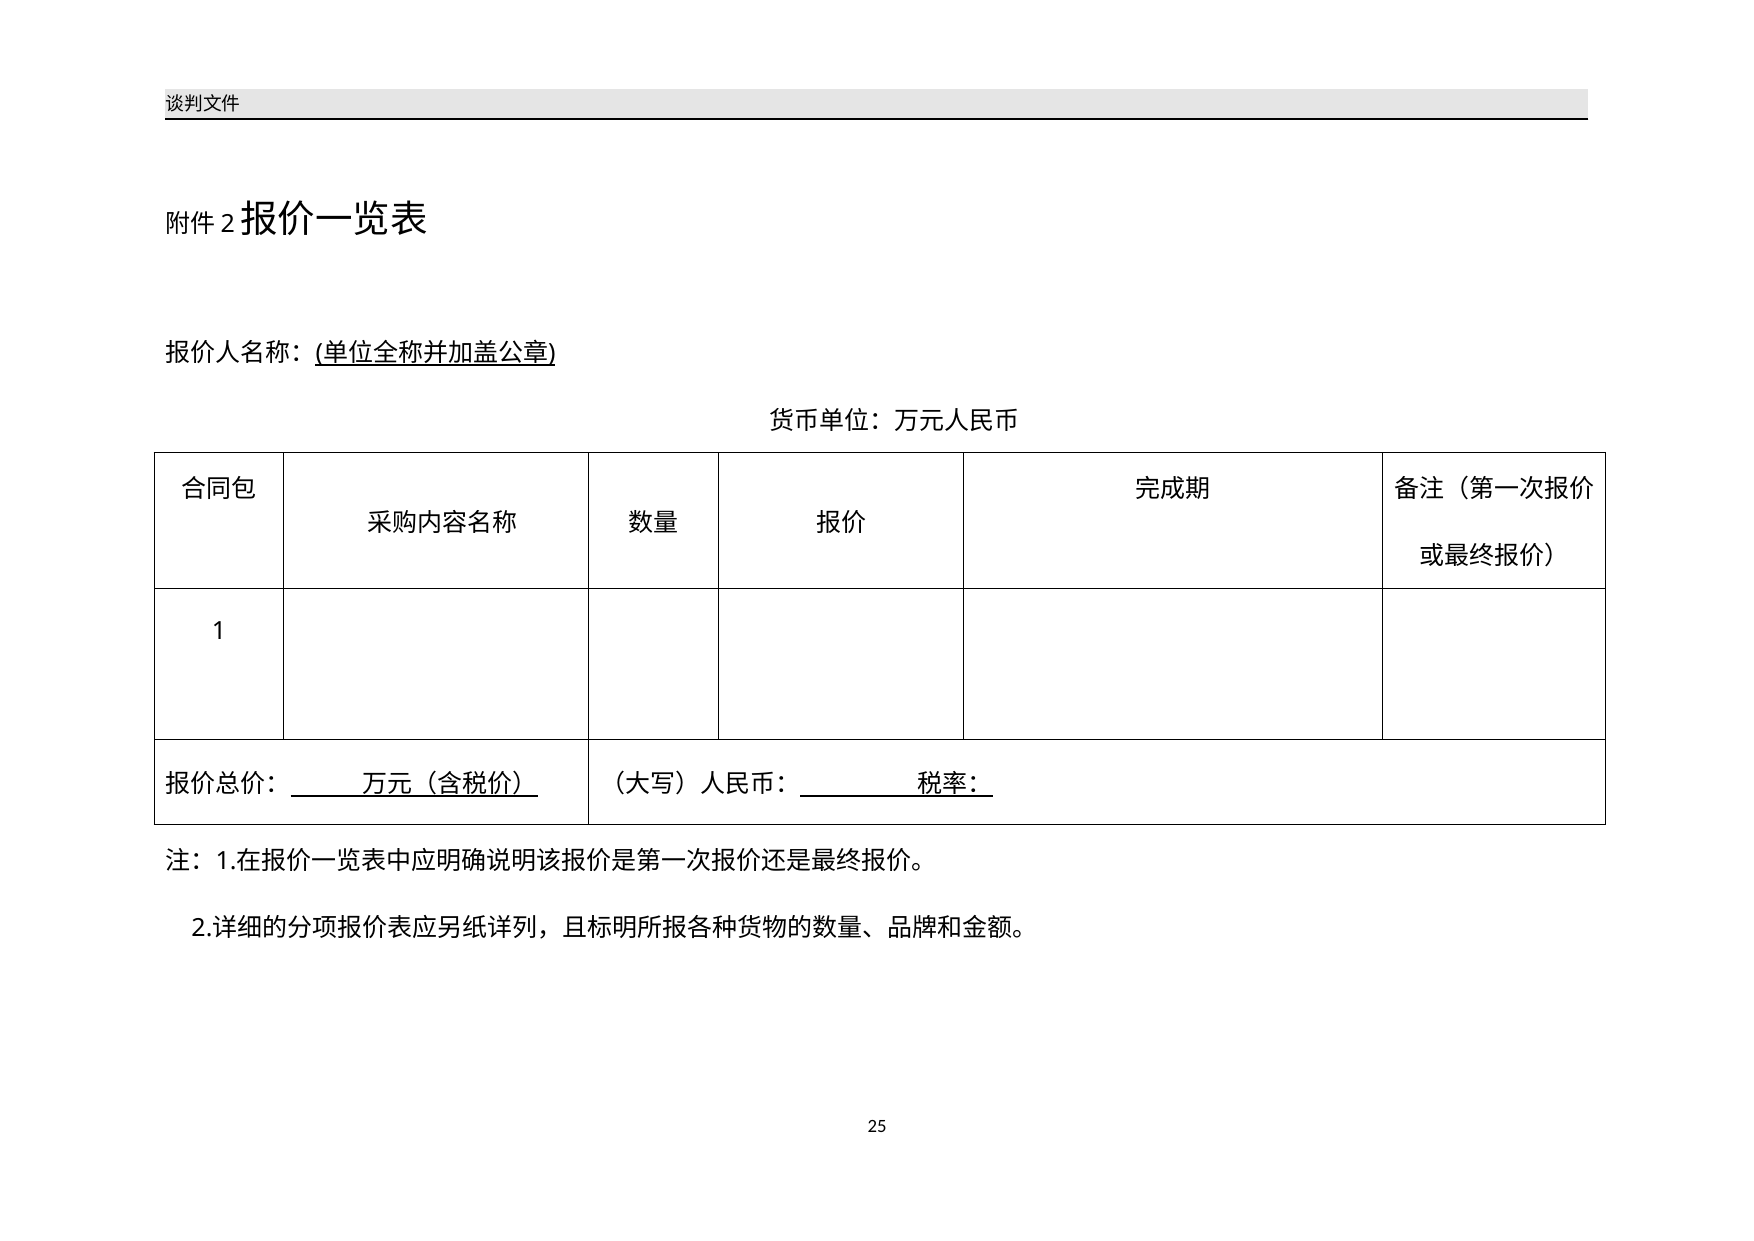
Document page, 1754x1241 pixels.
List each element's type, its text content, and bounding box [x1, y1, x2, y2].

table_cell [1383, 589, 1605, 739]
table_header 备注（第一次报价或最终报价） [1383, 453, 1605, 587]
table_cell [284, 589, 588, 739]
table_header 采购内容名称 [284, 453, 588, 587]
table_header 合同包 [155, 453, 283, 587]
text 注：1.在报价一览表中应明确说明该报价是第一次报价还是最终报价。 [165, 825, 1588, 892]
text 2.详细的分项报价表应另纸详列，且标明所报各种货物的数量、品牌和金额。 [165, 892, 1588, 959]
table_cell 报价总价： 万元（含税价） [155, 740, 588, 824]
table_cell [589, 589, 718, 739]
text 货币单位：万元人民币 [165, 384, 1588, 452]
table_cell [964, 589, 1382, 739]
table_cell [719, 589, 963, 739]
table_cell 1 [155, 589, 283, 739]
text 报价人名称：(单位全称并加盖公章) [165, 317, 1588, 384]
table_header 完成期 [964, 453, 1382, 587]
table_cell （大写）人民币： 税率： [589, 740, 1605, 824]
table_header 数量 [589, 453, 718, 587]
text 附件2报价一览表 [165, 183, 1588, 250]
table_header 报价 [719, 453, 963, 587]
